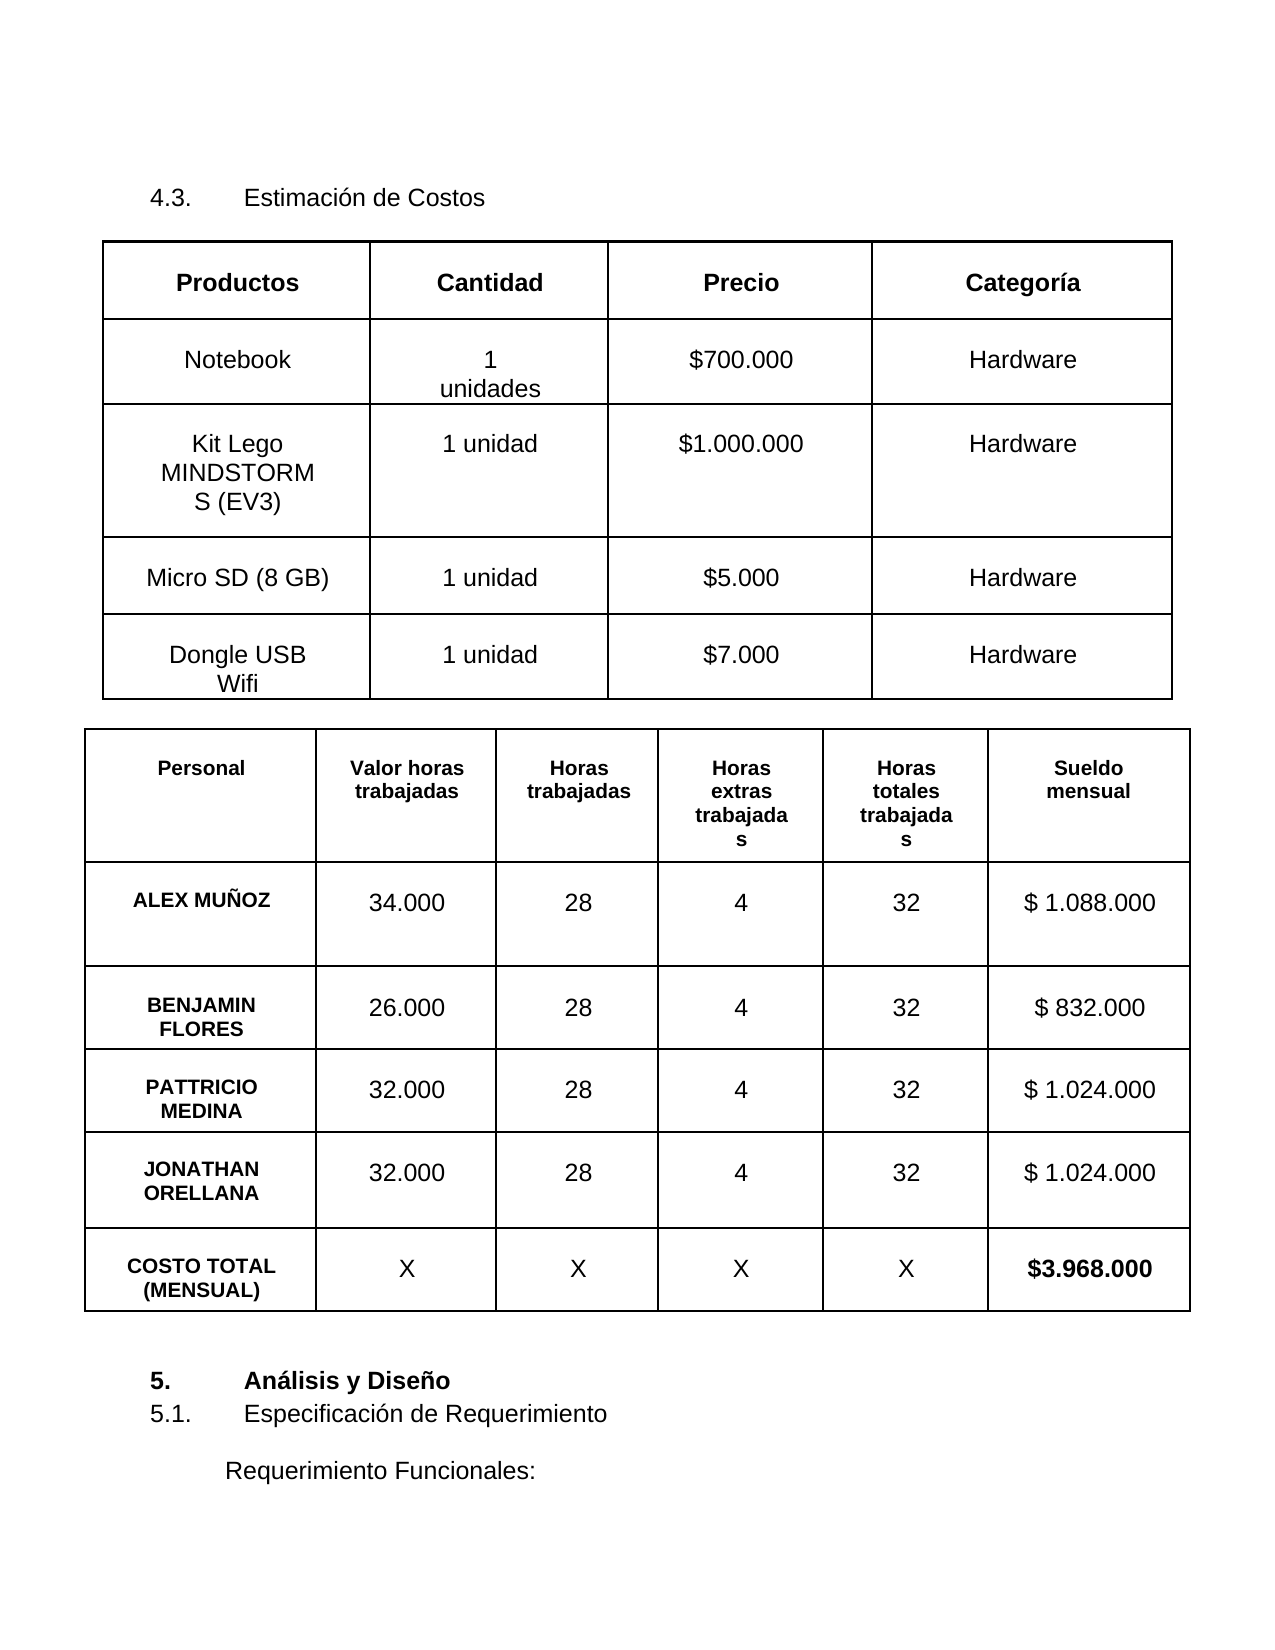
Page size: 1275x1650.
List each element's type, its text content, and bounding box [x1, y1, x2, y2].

table_cell PATTRICIO MEDINA [86, 1050, 315, 1131]
table_header Categoría [873, 243, 1171, 317]
table_cell 4 [659, 1050, 822, 1131]
table_cell Hardware [873, 405, 1171, 536]
text Requerimiento Funcionales: [225, 1427, 1125, 1485]
table_cell Hardware [873, 320, 1171, 402]
table_cell $1.000.000 [609, 405, 871, 536]
table_cell $ 1.024.000 [989, 1050, 1189, 1131]
table_cell 28 [497, 1133, 657, 1227]
table_cell 4 [659, 967, 822, 1048]
table_header Productos [104, 243, 369, 317]
table_cell 4 [659, 1133, 822, 1227]
table_cell Hardware [873, 538, 1171, 613]
table_cell BENJAMIN FLORES [86, 967, 315, 1048]
table_cell ALEX MUÑOZ [86, 863, 315, 965]
table_cell X [497, 1229, 657, 1310]
table_cell 32 [824, 1050, 987, 1131]
table_header Horas trabajadas [497, 730, 657, 861]
table_cell Notebook [104, 320, 369, 402]
table_cell Micro SD (8 GB) [104, 538, 369, 613]
table_cell $ 1.024.000 [989, 1133, 1189, 1227]
table_cell 32 [824, 863, 987, 965]
table_cell X [317, 1229, 495, 1310]
table_cell X [659, 1229, 822, 1310]
table_cell Hardware [873, 615, 1171, 697]
table_header Horas totales trabajadas [824, 730, 987, 861]
table_cell 1 unidad [371, 538, 607, 613]
table_header Valor horas trabajadas [317, 730, 495, 861]
table_cell $700.000 [609, 320, 871, 402]
table_header Precio [609, 243, 871, 317]
table_cell 1 unidades [371, 320, 607, 402]
table_cell 1 unidad [371, 405, 607, 536]
table_cell $5.000 [609, 538, 871, 613]
table_header Cantidad [371, 243, 607, 317]
table_cell 32.000 [317, 1133, 495, 1227]
table_header Sueldo mensual [989, 730, 1189, 861]
table_cell Dongle USB Wifi [104, 615, 369, 697]
table_cell 32 [824, 1133, 987, 1227]
table_cell 34.000 [317, 863, 495, 965]
table_cell Kit Lego MINDSTORMS (EV3) [104, 405, 369, 536]
table_cell $ 832.000 [989, 967, 1189, 1048]
table_cell 32 [824, 967, 987, 1048]
table_cell X [824, 1229, 987, 1310]
table_cell 4 [659, 863, 822, 965]
table_cell 28 [497, 1050, 657, 1131]
table_header Personal [86, 730, 315, 861]
table_cell $ 1.088.000 [989, 863, 1189, 965]
table_cell 28 [497, 967, 657, 1048]
table_cell $7.000 [609, 615, 871, 697]
table_cell COSTO TOTAL (MENSUAL) [86, 1229, 315, 1310]
subtitle Estimación de Costos [150, 183, 1125, 212]
table_cell 28 [497, 863, 657, 965]
table_cell 1 unidad [371, 615, 607, 697]
subtitle Especificación de Requerimiento [150, 1398, 1125, 1427]
table_cell 32.000 [317, 1050, 495, 1131]
subtitle Análisis y Diseño [150, 1366, 1125, 1394]
table_cell 26.000 [317, 967, 495, 1048]
table_cell JONATHAN ORELLANA [86, 1133, 315, 1227]
table_header Horas extras trabajadas [659, 730, 822, 861]
table_cell $3.968.000 [989, 1229, 1189, 1310]
